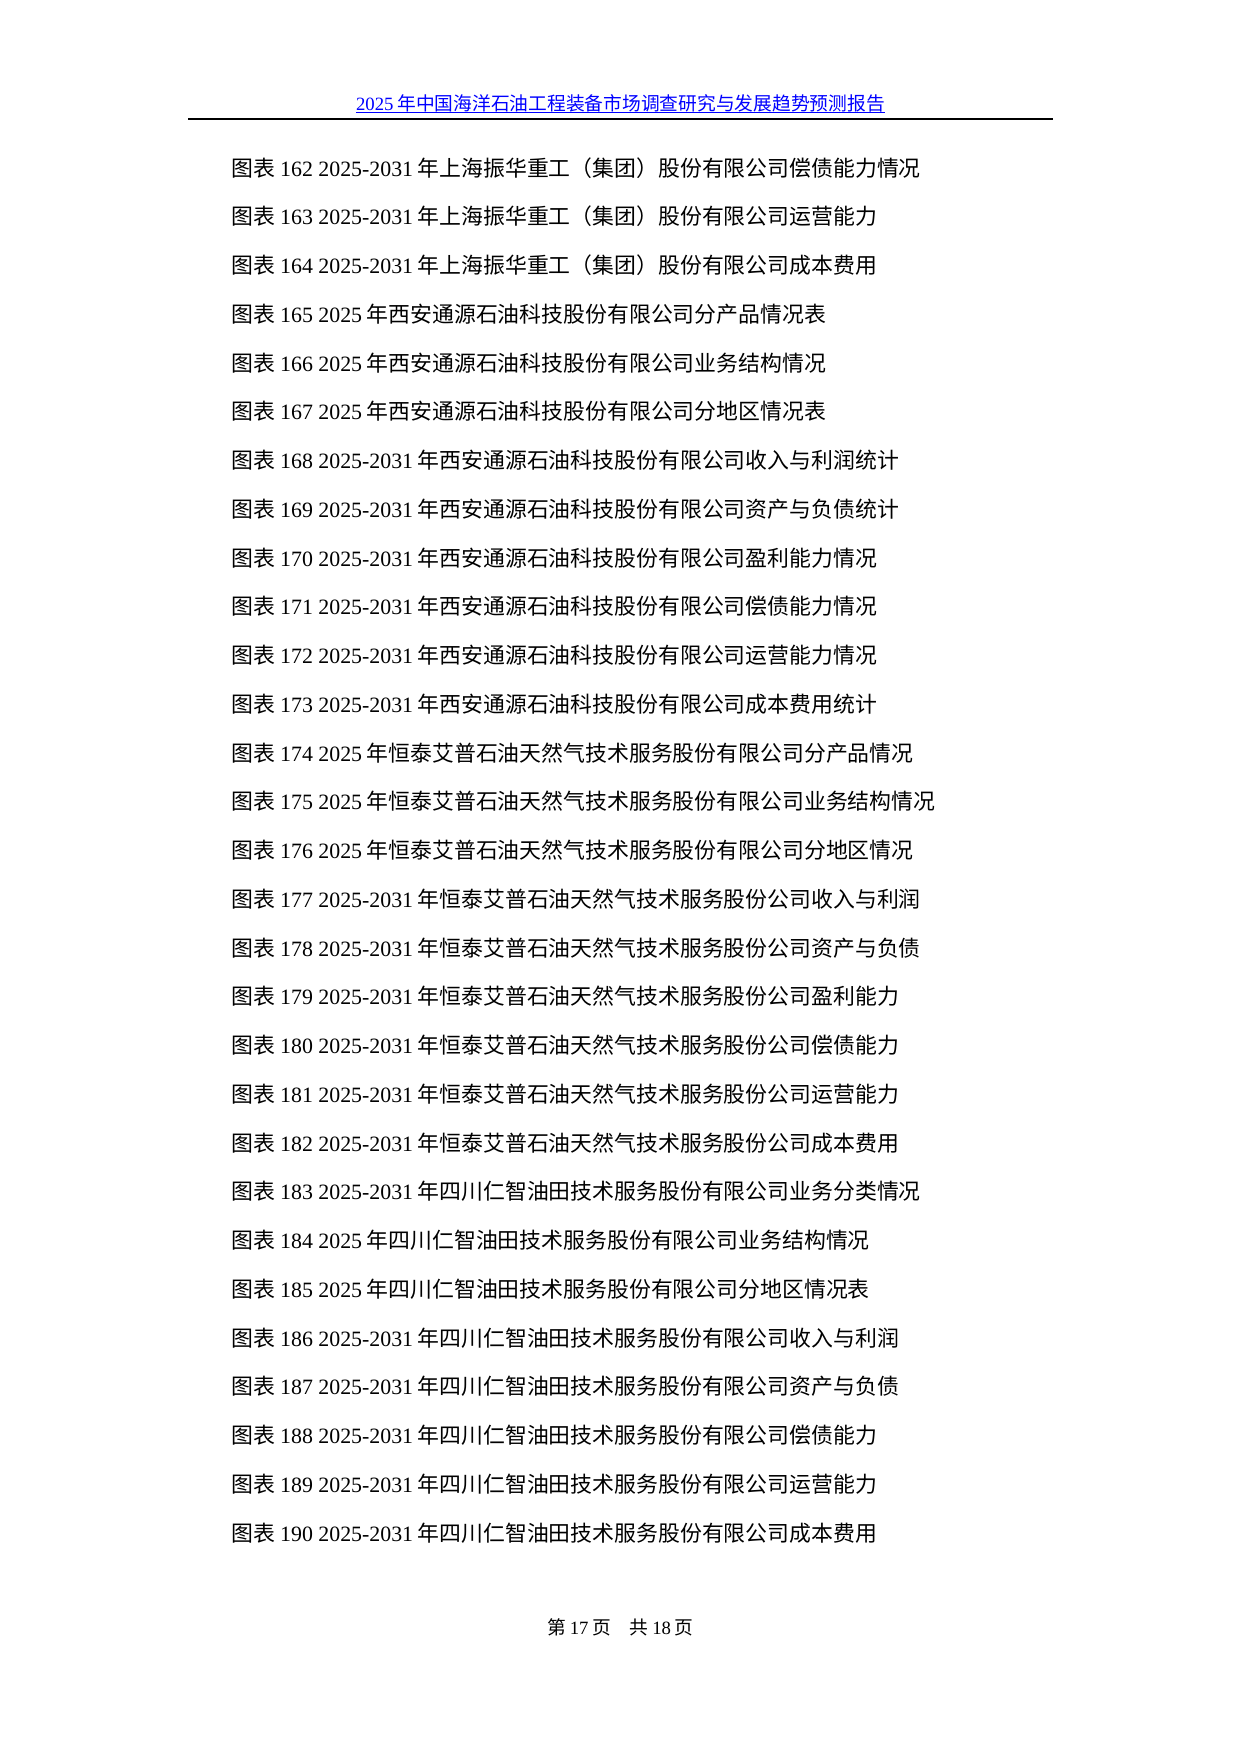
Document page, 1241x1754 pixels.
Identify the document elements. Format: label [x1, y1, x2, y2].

text [187, 150, 1053, 1548]
